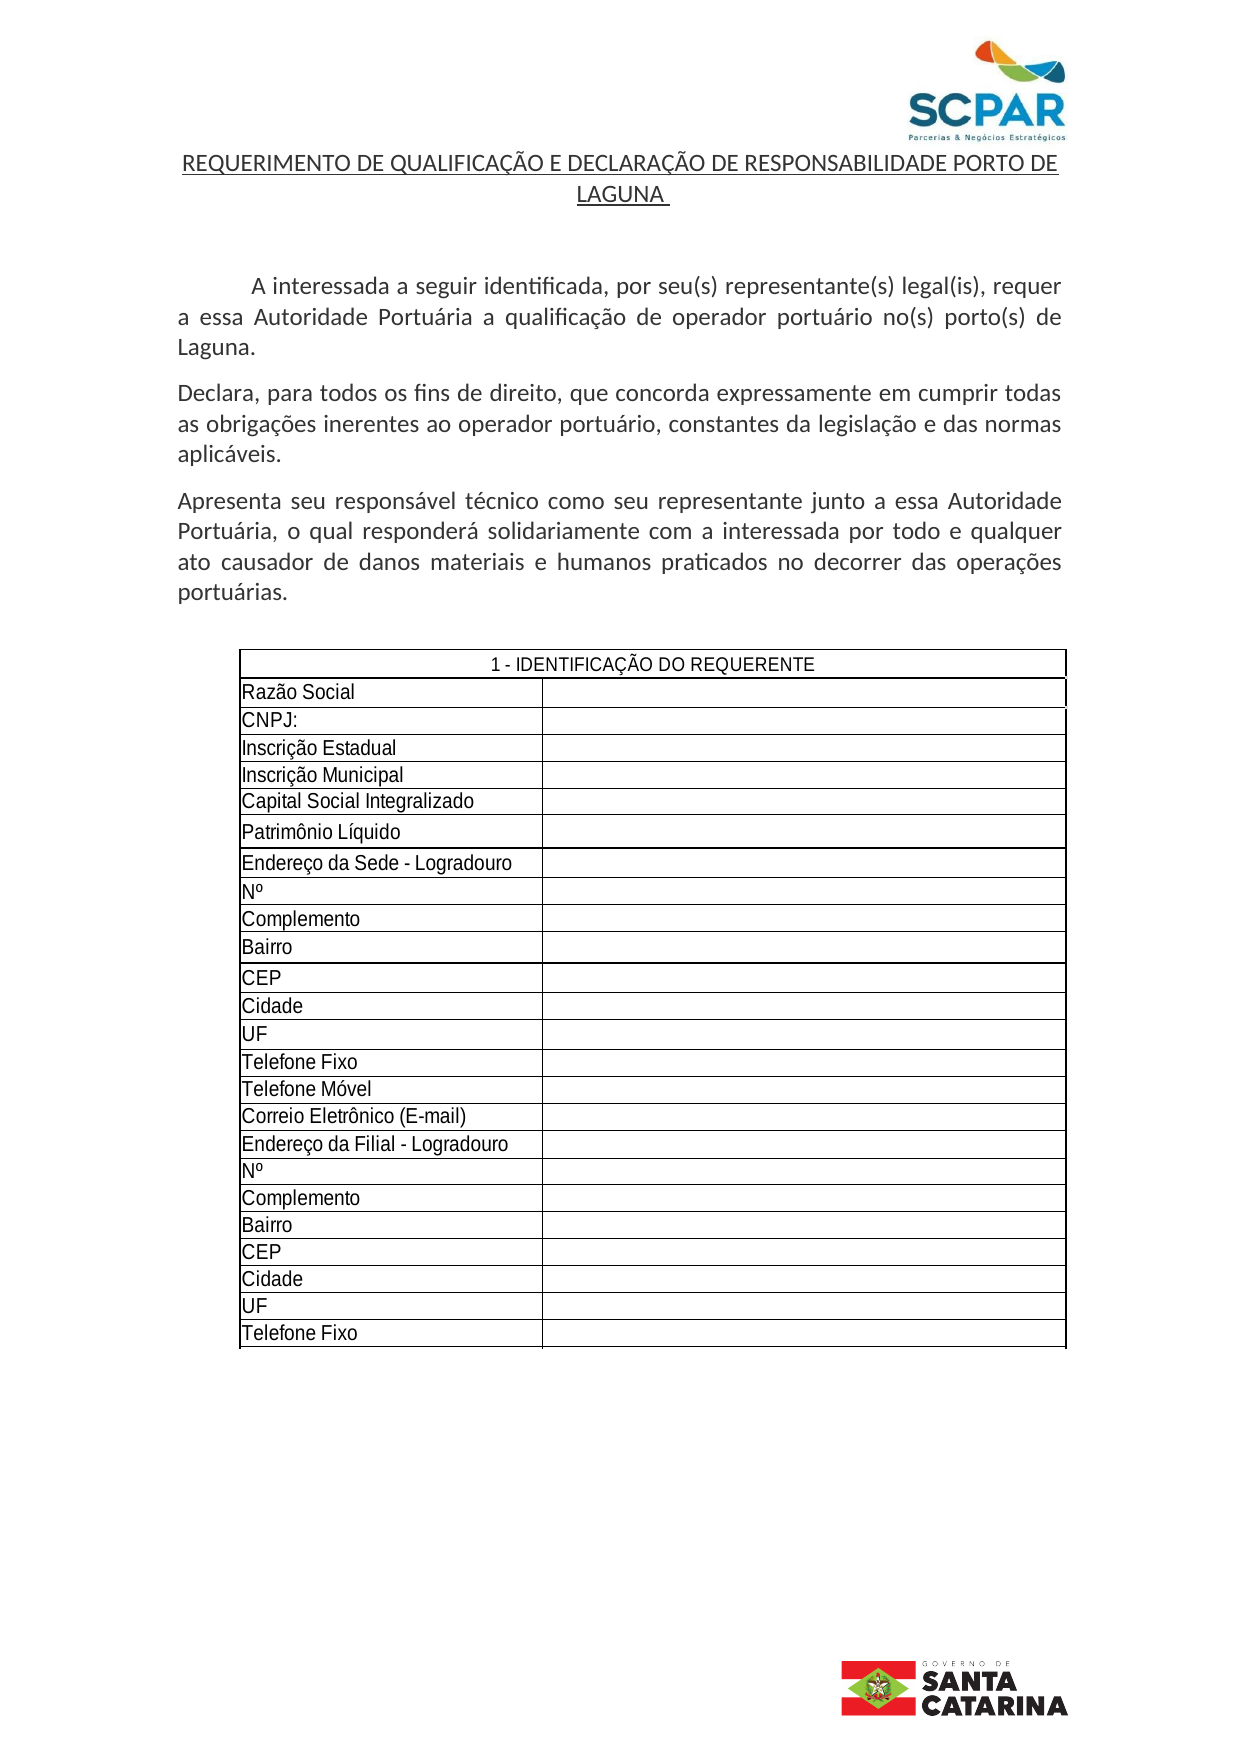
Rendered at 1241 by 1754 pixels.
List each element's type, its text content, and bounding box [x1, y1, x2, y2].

text REQUERIMENTO DE QUALIFICAÇÃO E DECLARAÇÃO DE RESPONSABILIDADE PORTO DE LAGUNA [177, 148, 1063, 209]
picture [906, 36, 1068, 149]
text Declara, para todos os fins de direito, que concorda expressamente em cumprir todas as obrigações inerentes ao operador portuário, constantes da legislação e das normas aplicáveis. [177, 378, 1063, 469]
text A interessada a seguir identificada, por seu(s) representante(s) legal(is), requer a essa Autoridade Portuária a qualificação de operador portuário no(s) porto(s) de Laguna. [177, 270, 1063, 362]
picture [841, 1661, 1069, 1716]
text Apresenta seu responsável técnico como seu representante junto a essa Autoridade Portuária, o qual responderá solidariamente com a interessada por todo e qualquer ato causador de danos materiais e humanos praticados no decorrer das operações portuárias. [177, 485, 1063, 607]
